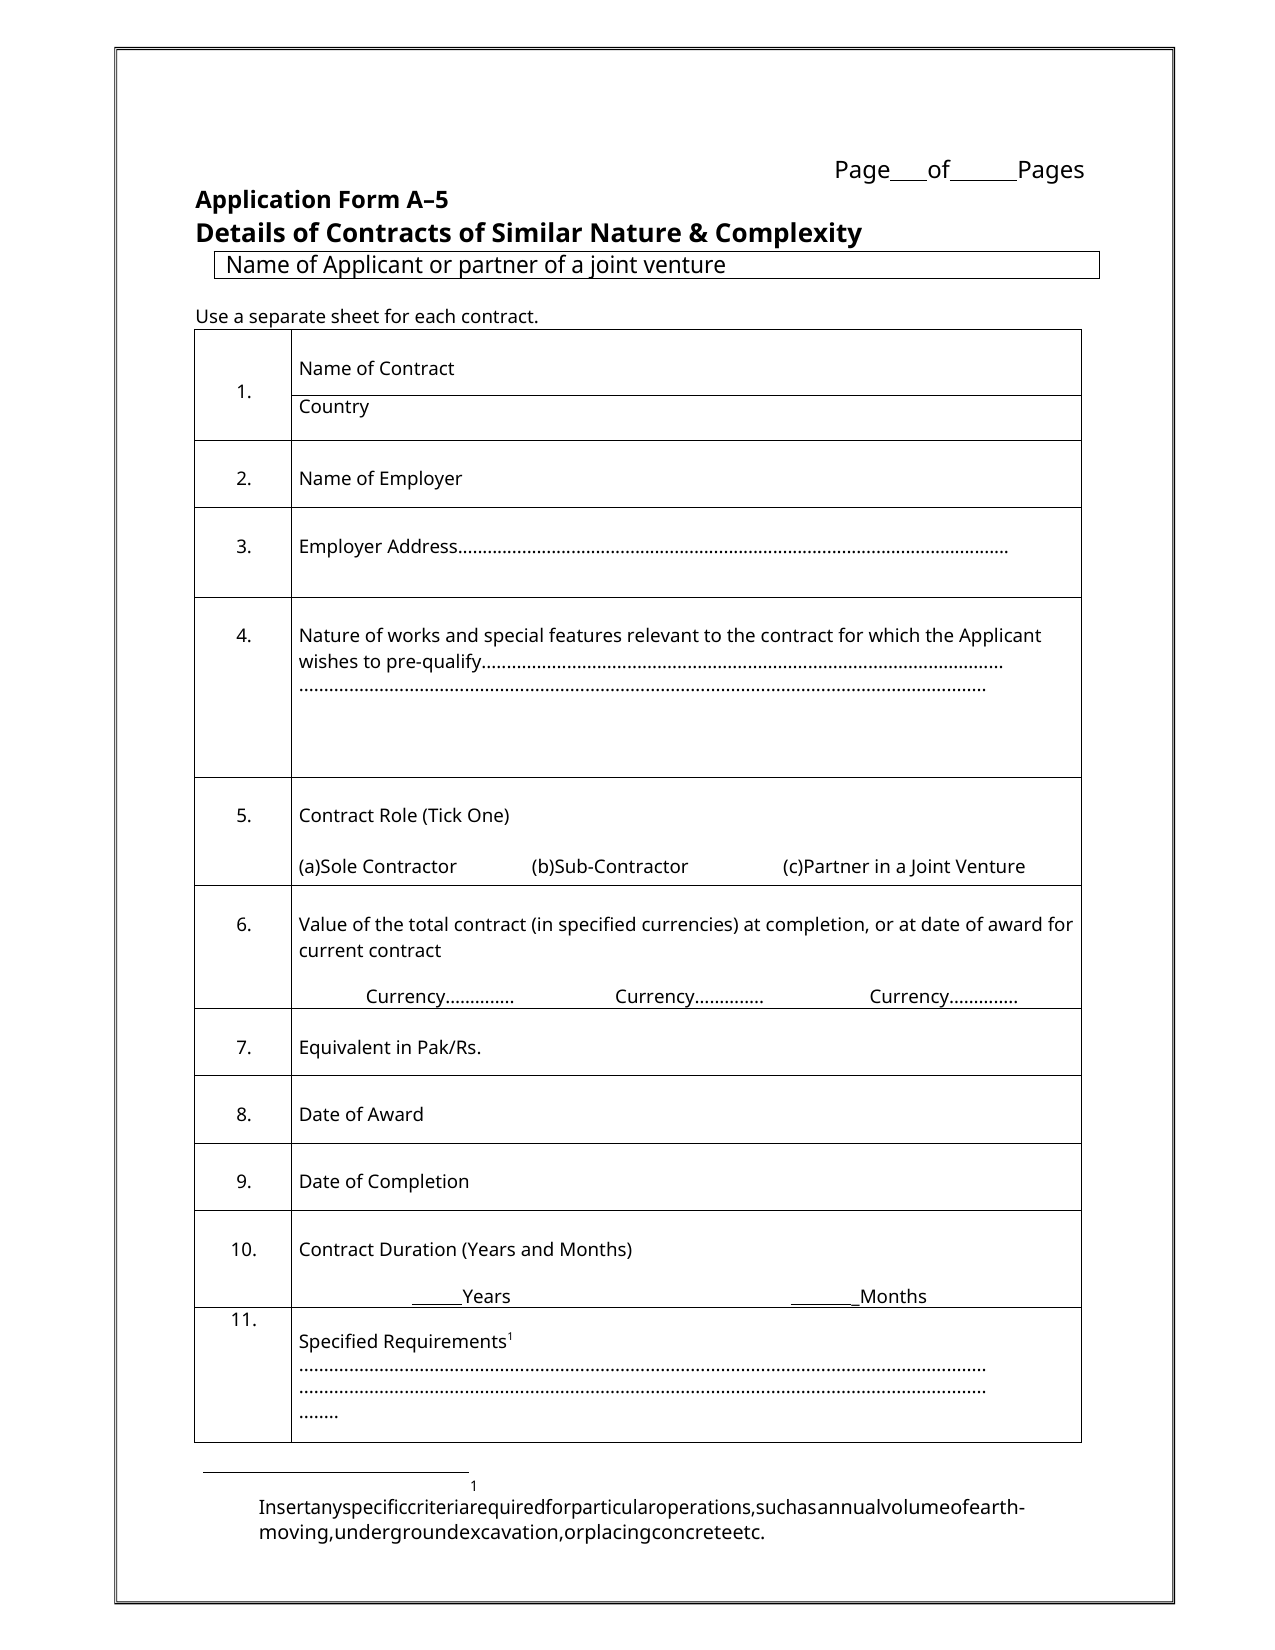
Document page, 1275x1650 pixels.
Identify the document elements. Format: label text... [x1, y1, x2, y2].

table_cell Nature of works and special features relevant to the contract for which the Applicant wishes to pre-qualify........................................................................................................ ......................................................................................................................................... [292, 598, 1081, 777]
table_cell Value of the total contract (in specified currencies) at completion, or at date of award for current contract Currency………….. Currency………….. Currency………….. [292, 886, 1081, 1008]
table_cell 10. [195, 1211, 291, 1307]
table_header 1. [195, 330, 291, 439]
table_cell Country [292, 396, 1081, 439]
text Page of Pages [834, 152, 1152, 185]
table_cell 6. [195, 886, 291, 1008]
table_cell 4. [195, 598, 291, 777]
text Use a separate sheet for each contract. [195, 303, 1152, 329]
table_cell Specified Requirements1 ......................................................................................................................................... ......................................................................................................................................... ........ [292, 1308, 1081, 1442]
text Application Form A–5 [195, 186, 1152, 214]
table_cell 5. [195, 778, 291, 885]
table_cell 8. [195, 1076, 291, 1143]
table_cell 9. [195, 1144, 291, 1210]
table_cell Name of Employer [292, 441, 1081, 507]
table_cell Equivalent in Pak/Rs. [292, 1009, 1081, 1075]
table_cell Date of Award [292, 1076, 1081, 1143]
table_cell Employer Address................................................................................................................ [292, 508, 1081, 597]
table_cell Date of Completion [292, 1144, 1081, 1210]
table_header Name of Contract [292, 330, 1081, 395]
table_cell 7. [195, 1009, 291, 1075]
table_cell Contract Role (Tick One) (a)Sole Contractor (b)Sub-Contractor (c)Partner in a Joint Venture [292, 778, 1081, 885]
table_cell 3. [195, 508, 291, 597]
table_cell Contract Duration (Years and Months) Years _Months [292, 1211, 1081, 1307]
subtitle Details of Contracts of Similar Nature & Complexity [195, 215, 1152, 251]
table_cell 11. [195, 1308, 291, 1442]
table_cell 2. [195, 441, 291, 507]
text 1Insertanyspecificcriteriarequiredforparticularoperations,suchasannualvolumeofearth-moving,undergroundexcavation,orplacingconcreteetc. [259, 1477, 1120, 1545]
